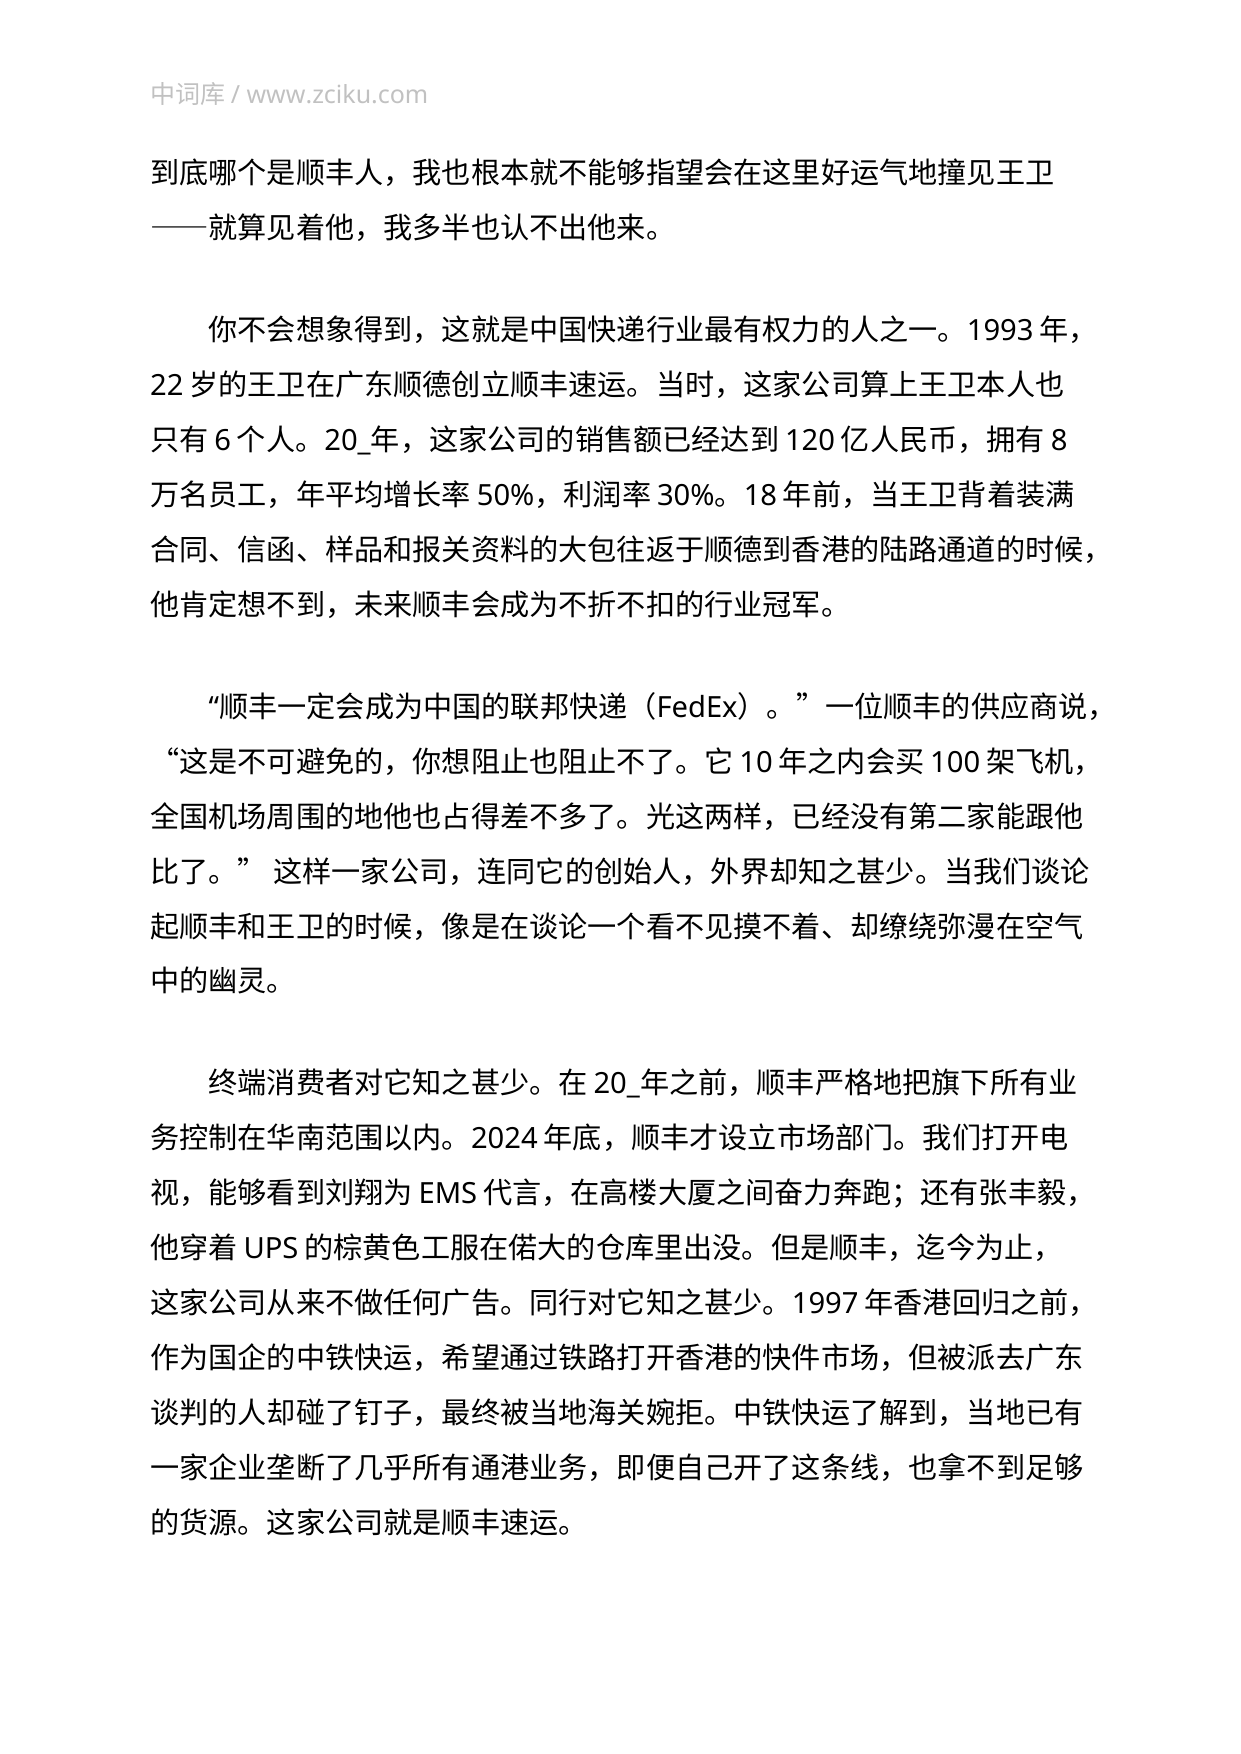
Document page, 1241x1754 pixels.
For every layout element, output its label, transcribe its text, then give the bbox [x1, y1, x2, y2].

text 终端消费者对它知之甚少。在20_年之前，顺丰严格地把旗下所有业务控制在华南范围以内。2024年底，顺丰才设立市场部门。我们打开电视，能够看到刘翔为EMS代言，在高楼大厦之间奋力奔跑；还有张丰毅，他穿着UPS的棕黄色工服在偌大的仓库里出没。但是顺丰，迄今为止，这家公司从来不做任何广告。同行对它知之甚少。1997年香港回归之前，作为国企的中铁快运，希望通过铁路打开香港的快件市场，但被派去广东谈判的人却碰了钉子，最终被当地海关婉拒。中铁快运了解到，当地已有一家企业垄断了几乎所有通港业务，即便自己开了这条线，也拿不到足够的货源。这家公司就是顺丰速运。 [150, 1060, 1090, 1542]
text “顺丰一定会成为中国的联邦快递（FedEx）。”一位顺丰的供应商说，“这是不可避免的，你想阻止也阻止不了。它10年之内会买100架飞机，全国机场周围的地他也占得差不多了。光这两样，已经没有第二家能跟他比了。” 这样一家公司，连同它的创始人，外界却知之甚少。当我们谈论起顺丰和王卫的时候，像是在谈论一个看不见摸不着、却缭绕弥漫在空气中的幽灵。 [150, 683, 1090, 1000]
text 你不会想象得到，这就是中国快递行业最有权力的人之一。1993年，22岁的王卫在广东顺德创立顺丰速运。当时，这家公司算上王卫本人也只有6个人。20_年，这家公司的销售额已经达到120亿人民币，拥有8万名员工，年平均增长率50%，利润率30%。18年前，当王卫背着装满合同、信函、样品和报关资料的大包往返于顺德到香港的陆路通道的时候，他肯定想不到，未来顺丰会成为不折不扣的行业冠军。 [150, 307, 1090, 624]
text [150, 150, 1090, 247]
